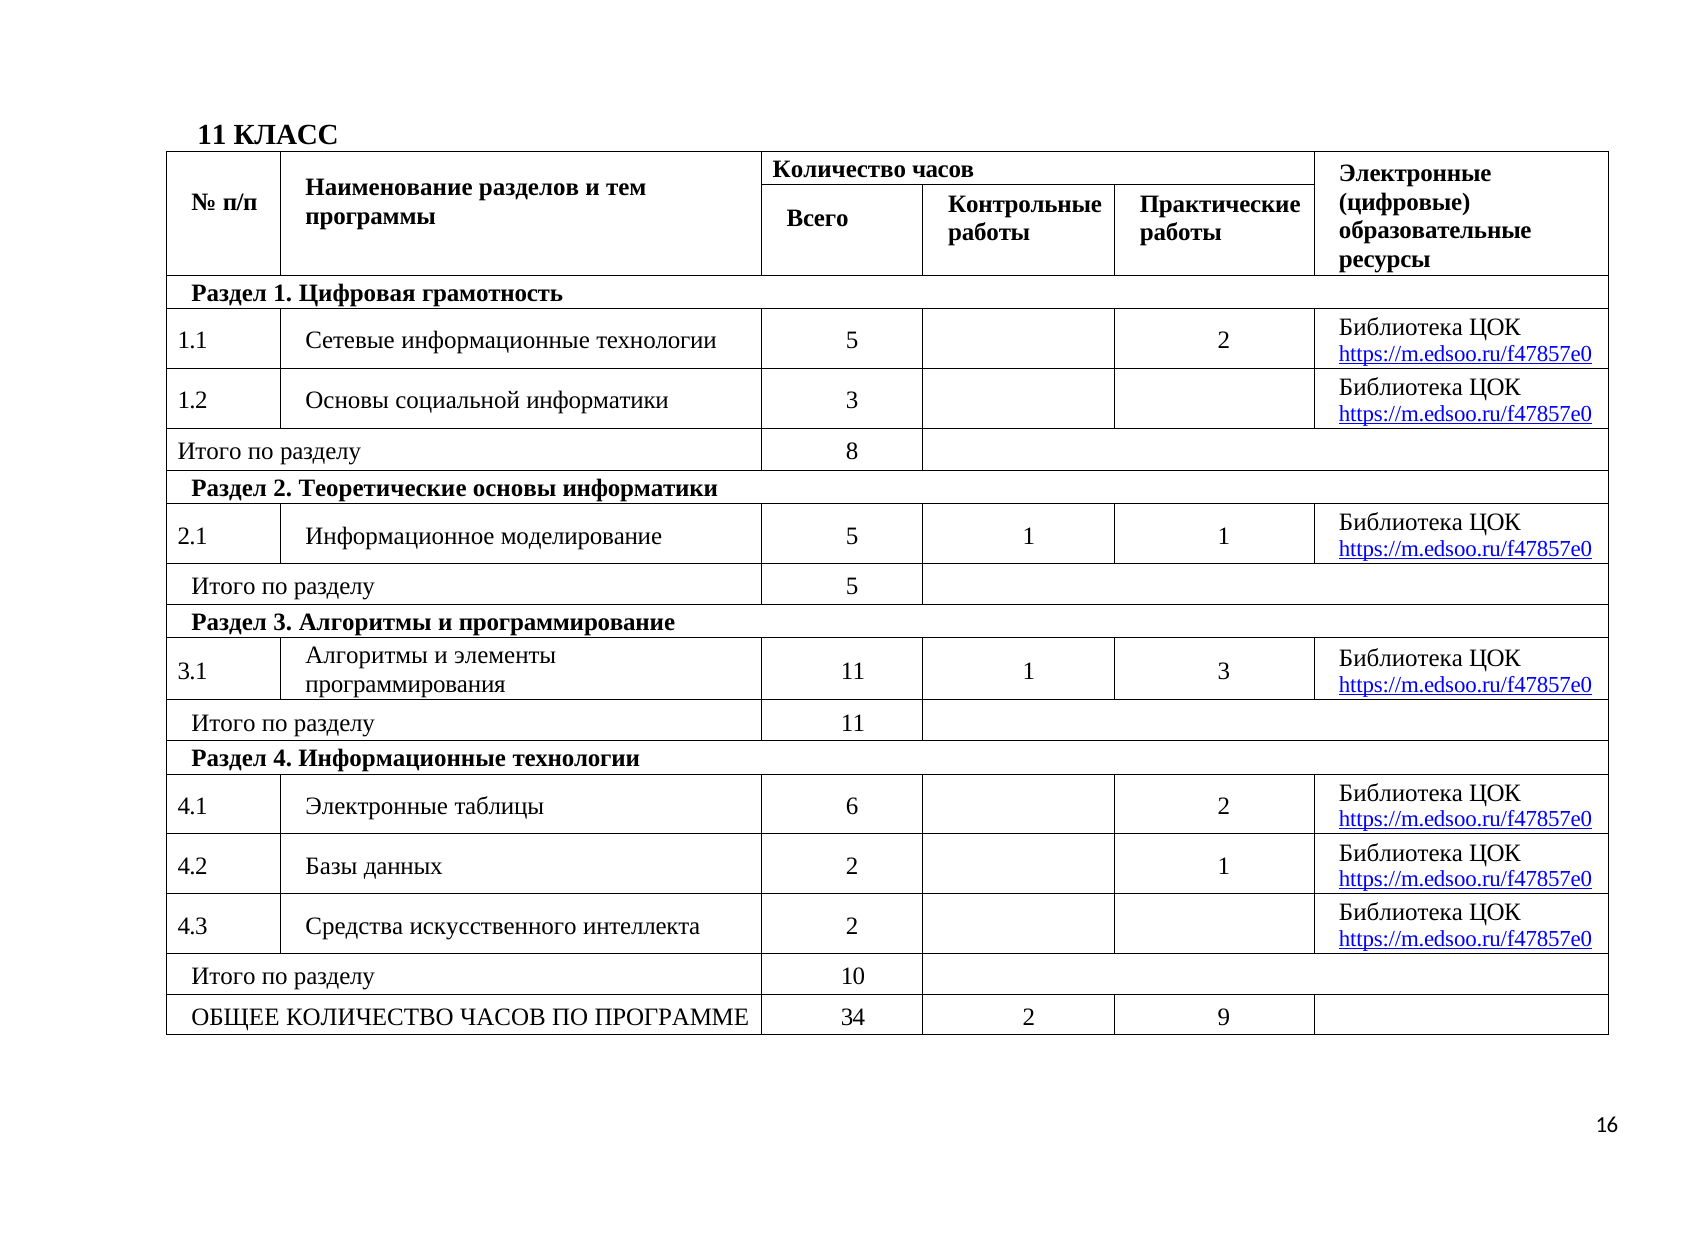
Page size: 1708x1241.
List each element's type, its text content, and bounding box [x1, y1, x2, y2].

table_cell ОБЩЕЕ КОЛИЧЕСТВО ЧАСОВ ПО ПРОГРАММЕ [167, 995, 761, 1034]
table_cell 3 [762, 369, 922, 428]
table_cell 4.3 [167, 894, 280, 953]
table_cell 3.1 [167, 638, 280, 699]
table_cell Всего [762, 185, 922, 275]
table_cell 1 [923, 504, 1114, 563]
table_cell 2 [1115, 775, 1314, 833]
table_cell [923, 309, 1114, 368]
table_cell Средства искусственного интеллекта [281, 894, 761, 953]
table_cell 5 [762, 504, 922, 563]
table_cell [1115, 369, 1314, 428]
table_cell Библиотека ЦОК https://m.edsoo.ru/f47857e0 [1315, 834, 1608, 893]
table_cell 5 [762, 309, 922, 368]
table_cell [923, 894, 1114, 953]
table_cell Базы данных [281, 834, 761, 893]
table_cell Библиотека ЦОК https://m.edsoo.ru/f47857e0 [1315, 309, 1608, 368]
table_cell Библиотека ЦОК https://m.edsoo.ru/f47857e0 [1315, 369, 1608, 428]
table_cell Контрольные работы [923, 185, 1114, 275]
table_cell 11 [762, 700, 922, 740]
table_header Электронные (цифровые) образовательные ресурсы [1315, 152, 1608, 275]
table_cell Библиотека ЦОК https://m.edsoo.ru/f47857e0 [1315, 775, 1608, 833]
table_cell 1.1 [167, 309, 280, 368]
table_cell Итого по разделу [167, 429, 761, 470]
table_cell 1.2 [167, 369, 280, 428]
table_cell Раздел 2. Теоретические основы информатики [167, 471, 1608, 503]
table_cell 2 [923, 995, 1114, 1034]
text 11 КЛАСС [197, 117, 1668, 151]
table_cell 8 [762, 429, 922, 470]
table_cell 34 [762, 995, 922, 1034]
table_cell 2 [1115, 309, 1314, 368]
table_cell Итого по разделу [167, 564, 761, 604]
table_cell 6 [762, 775, 922, 833]
table_cell 4.1 [167, 775, 280, 833]
table_cell [923, 429, 1608, 470]
table_header Наименование разделов и тем программы [281, 152, 761, 275]
table_cell Алгоритмы и элементы программирования [281, 638, 761, 699]
table_cell Раздел 3. Алгоритмы и программирование [167, 605, 1608, 637]
table_cell Библиотека ЦОК https://m.edsoo.ru/f47857e0 [1315, 638, 1608, 699]
table_cell 11 [762, 638, 922, 699]
table_cell 10 [762, 954, 922, 994]
table_cell 9 [1115, 995, 1314, 1034]
table_cell Итого по разделу [167, 700, 761, 740]
table_cell [923, 834, 1114, 893]
table_cell 5 [762, 564, 922, 604]
table_cell 1 [1115, 504, 1314, 563]
table_cell 3 [1115, 638, 1314, 699]
table_cell 2 [762, 894, 922, 953]
table_cell Практические работы [1115, 185, 1314, 275]
table_cell [1315, 995, 1608, 1034]
table_cell Информационное моделирование [281, 504, 761, 563]
table_cell 2.1 [167, 504, 280, 563]
table_cell Электронные таблицы [281, 775, 761, 833]
table_cell 1 [923, 638, 1114, 699]
table_header Количество часов [762, 152, 1314, 184]
table_cell Сетевые информационные технологии [281, 309, 761, 368]
table_cell Раздел 1. Цифровая грамотность [167, 276, 1608, 308]
table_cell Раздел 4. Информационные технологии [167, 741, 1608, 774]
table_cell [923, 954, 1608, 994]
table_cell 4.2 [167, 834, 280, 893]
table_cell [923, 564, 1608, 604]
table_header № п/п [167, 152, 280, 275]
table_cell 2 [762, 834, 922, 893]
table_cell Библиотека ЦОК https://m.edsoo.ru/f47857e0 [1315, 504, 1608, 563]
table_cell [923, 700, 1608, 740]
table_cell [1115, 894, 1314, 953]
table_cell Итого по разделу [167, 954, 761, 994]
table_cell 1 [1115, 834, 1314, 893]
table_cell Основы социальной информатики [281, 369, 761, 428]
table_cell Библиотека ЦОК https://m.edsoo.ru/f47857e0 [1315, 894, 1608, 953]
table_cell [923, 775, 1114, 833]
table_cell [923, 369, 1114, 428]
